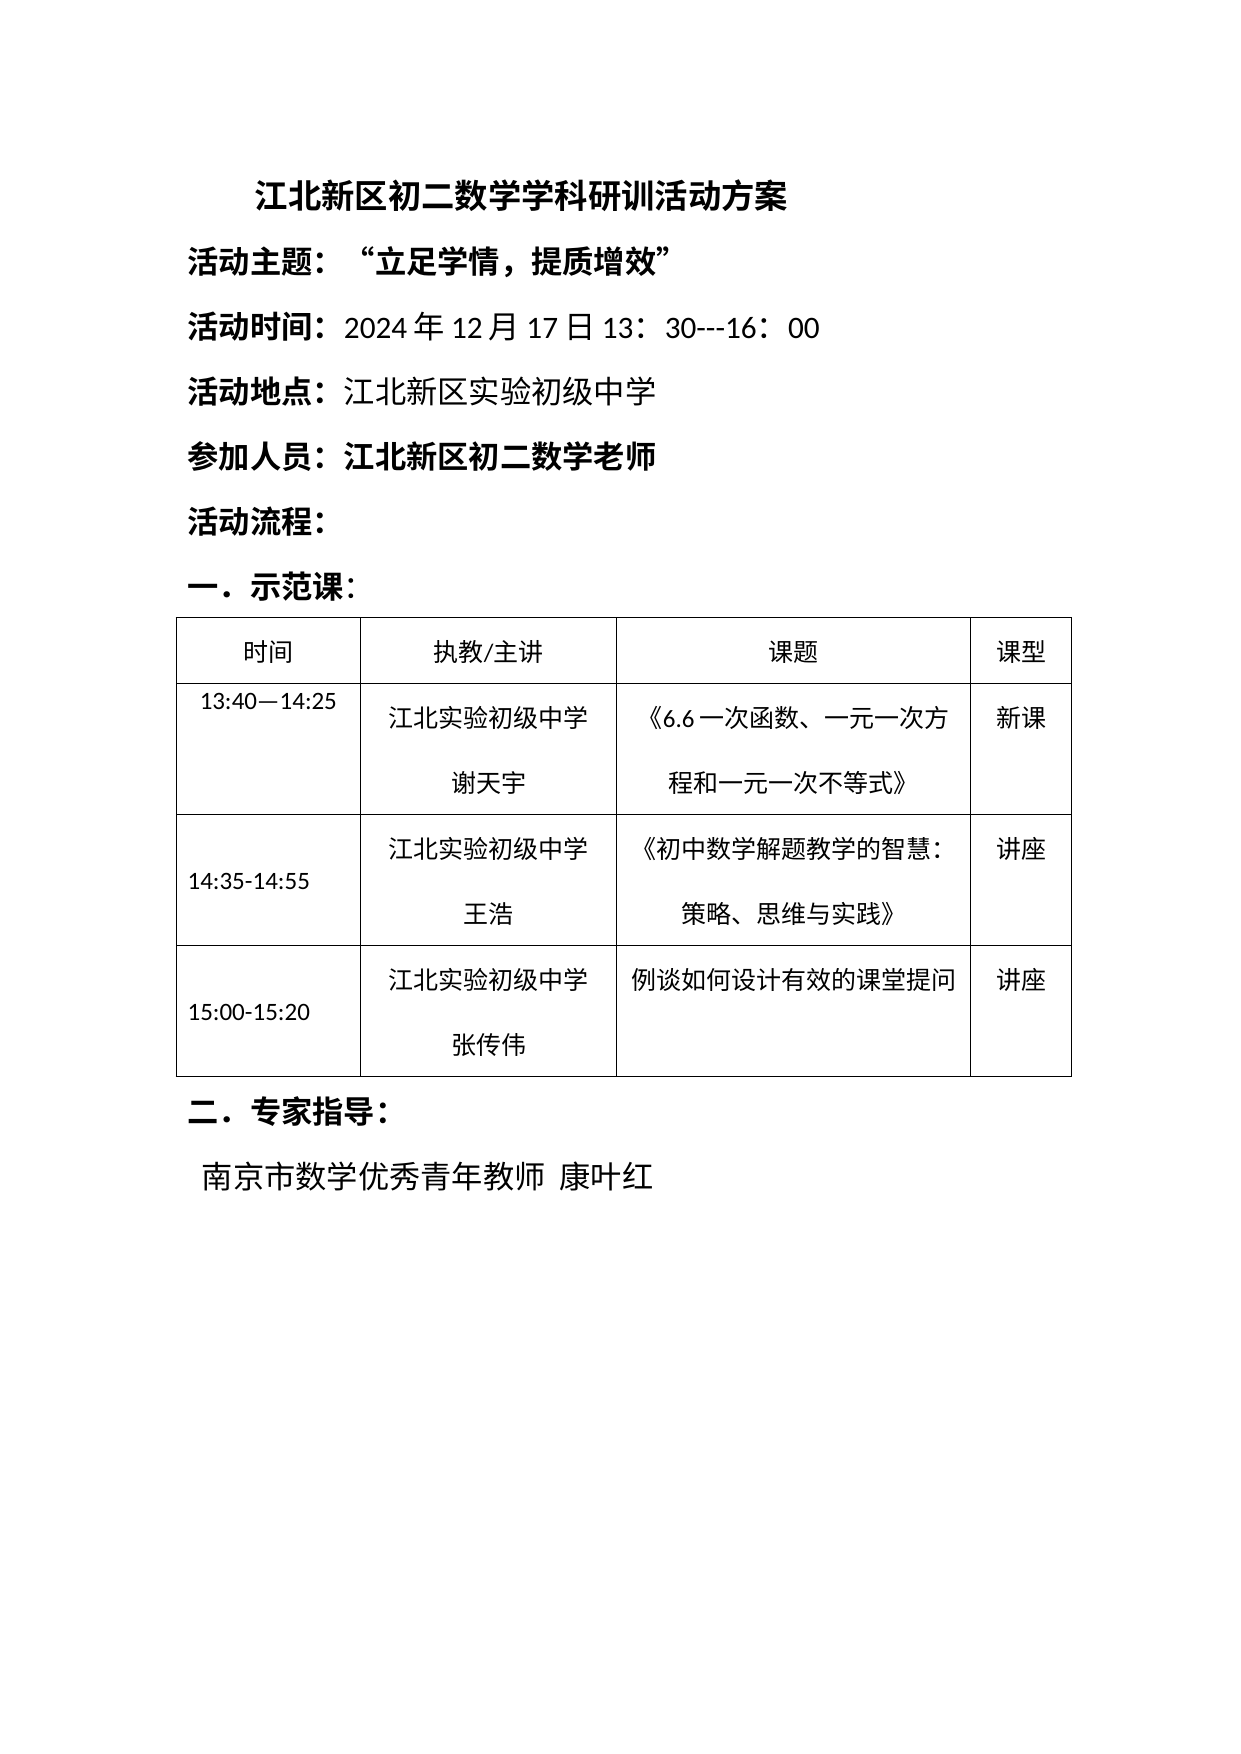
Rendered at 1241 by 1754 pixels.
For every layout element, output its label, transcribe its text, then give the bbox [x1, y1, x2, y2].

text 活动主题：“立足学情，提质增效” [187, 227, 1053, 292]
text 参加人员：江北新区初二数学老师 [187, 422, 1053, 487]
table_cell 讲座 [971, 946, 1071, 1076]
table_cell 讲座 [971, 815, 1071, 945]
table_header 课题 [617, 618, 970, 683]
table_cell 江北实验初级中学 张传伟 [361, 946, 616, 1076]
table_cell 《初中数学解题教学的智慧：策略、思维与实践》 [617, 815, 970, 945]
list 一．示范课： [187, 552, 1053, 617]
table_cell 新课 [971, 684, 1071, 814]
table_header 执教/主讲 [361, 618, 616, 683]
table_cell 14:35-14:55 [177, 815, 360, 945]
table_cell 13:40—14:25 [177, 684, 360, 814]
table_header 时间 [177, 618, 360, 683]
table_cell 江北实验初级中学 王浩 [361, 815, 616, 945]
table_cell 《6.6一次函数、一元一次方程和一元一次不等式》 [617, 684, 970, 814]
text 活动时间：2024年12月17日13：30---16：00 [187, 292, 1053, 357]
table_cell 江北实验初级中学 谢天宇 [361, 684, 616, 814]
table_cell 例谈如何设计有效的课堂提问 [617, 946, 970, 1076]
table_cell 15:00-15:20 [177, 946, 360, 1076]
list 二．专家指导： [187, 1077, 1053, 1142]
text 江北新区初二数学学科研训活动方案 [187, 162, 1053, 227]
table_header 课型 [971, 618, 1071, 683]
text 活动地点：江北新区实验初级中学 [187, 357, 1053, 422]
text 活动流程： [187, 487, 1053, 552]
list 南京市数学优秀青年教师 康叶红 [187, 1142, 1053, 1207]
